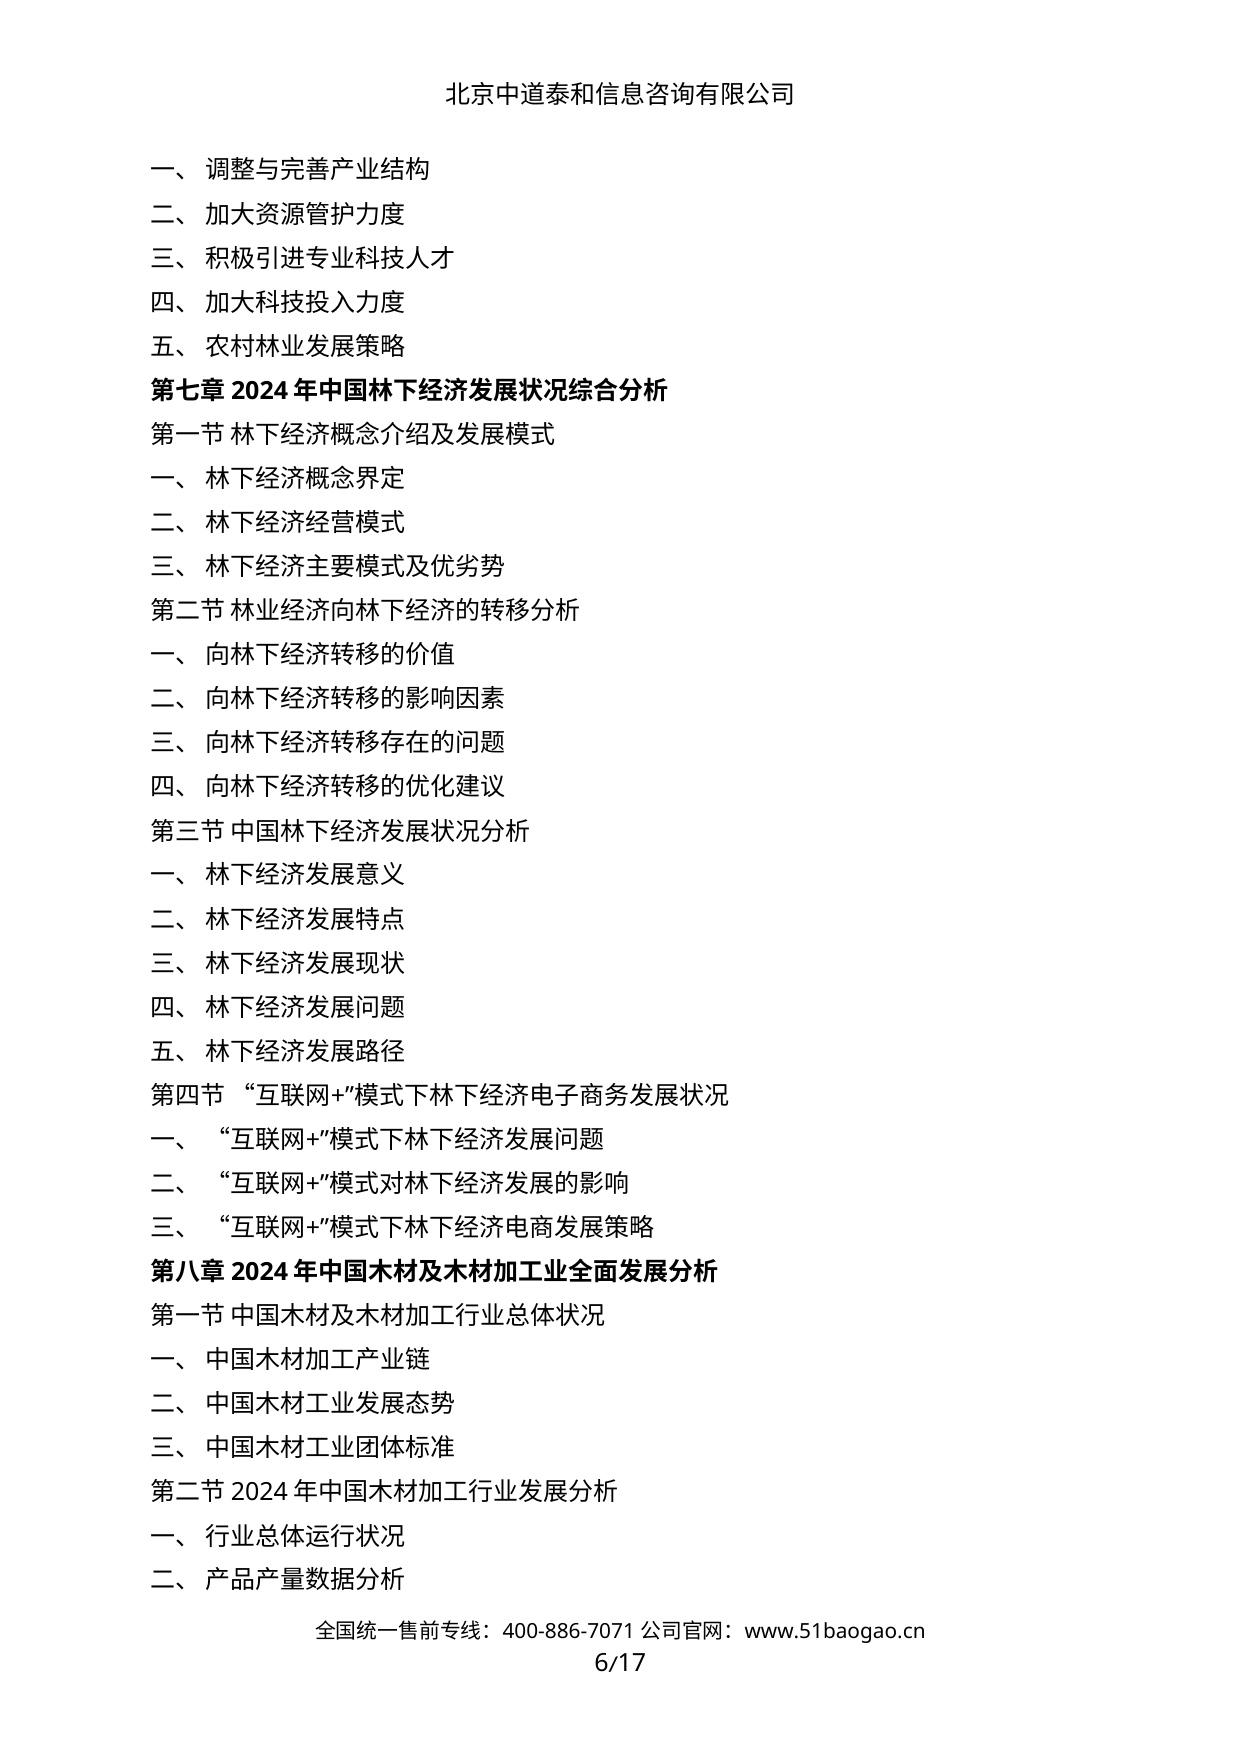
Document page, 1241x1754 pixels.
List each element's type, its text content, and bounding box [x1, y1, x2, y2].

text 五、 林下经济发展路径 [150, 1031, 1090, 1067]
text 二、 林下经济发展特点 [150, 899, 1090, 935]
text 第一节 中国木材及木材加工行业总体状况 [150, 1296, 1090, 1332]
text 第八章 2024年中国木材及木材加工业全面发展分析 [150, 1252, 1090, 1288]
text 一、 调整与完善产业结构 [150, 150, 1090, 186]
text 五、 农村林业发展策略 [150, 326, 1090, 362]
text 一、 林下经济概念界定 [150, 458, 1090, 495]
text 第四节 “互联网+”模式下林下经济电子商务发展状况 [150, 1075, 1090, 1112]
text 三、 林下经济主要模式及优劣势 [150, 547, 1090, 583]
text 四、 向林下经济转移的优化建议 [150, 767, 1090, 803]
text 二、 “互联网+”模式对林下经济发展的影响 [150, 1163, 1090, 1200]
text 第七章 2024年中国林下经济发展状况综合分析 [150, 370, 1090, 407]
text 二、 加大资源管护力度 [150, 194, 1090, 230]
text 一、 行业总体运行状况 [150, 1516, 1090, 1552]
text 二、 产品产量数据分析 [150, 1560, 1090, 1596]
text 第一节 林下经济概念介绍及发展模式 [150, 414, 1090, 451]
text 二、 林下经济经营模式 [150, 502, 1090, 539]
text 二、 向林下经济转移的影响因素 [150, 679, 1090, 715]
text 一、 “互联网+”模式下林下经济发展问题 [150, 1119, 1090, 1156]
text 第二节 2024年中国木材加工行业发展分析 [150, 1472, 1090, 1508]
text 一、 向林下经济转移的价值 [150, 635, 1090, 671]
text 三、 “互联网+”模式下林下经济电商发展策略 [150, 1207, 1090, 1244]
text 第二节 林业经济向林下经济的转移分析 [150, 591, 1090, 627]
text 一、 中国木材加工产业链 [150, 1340, 1090, 1376]
text 四、 林下经济发展问题 [150, 987, 1090, 1023]
text 四、 加大科技投入力度 [150, 282, 1090, 318]
text 第三节 中国林下经济发展状况分析 [150, 811, 1090, 847]
text 三、 积极引进专业科技人才 [150, 238, 1090, 274]
text 二、 中国木材工业发展态势 [150, 1384, 1090, 1420]
text 三、 林下经济发展现状 [150, 943, 1090, 979]
text 三、 中国木材工业团体标准 [150, 1428, 1090, 1464]
text 一、 林下经济发展意义 [150, 855, 1090, 891]
text 三、 向林下经济转移存在的问题 [150, 723, 1090, 759]
